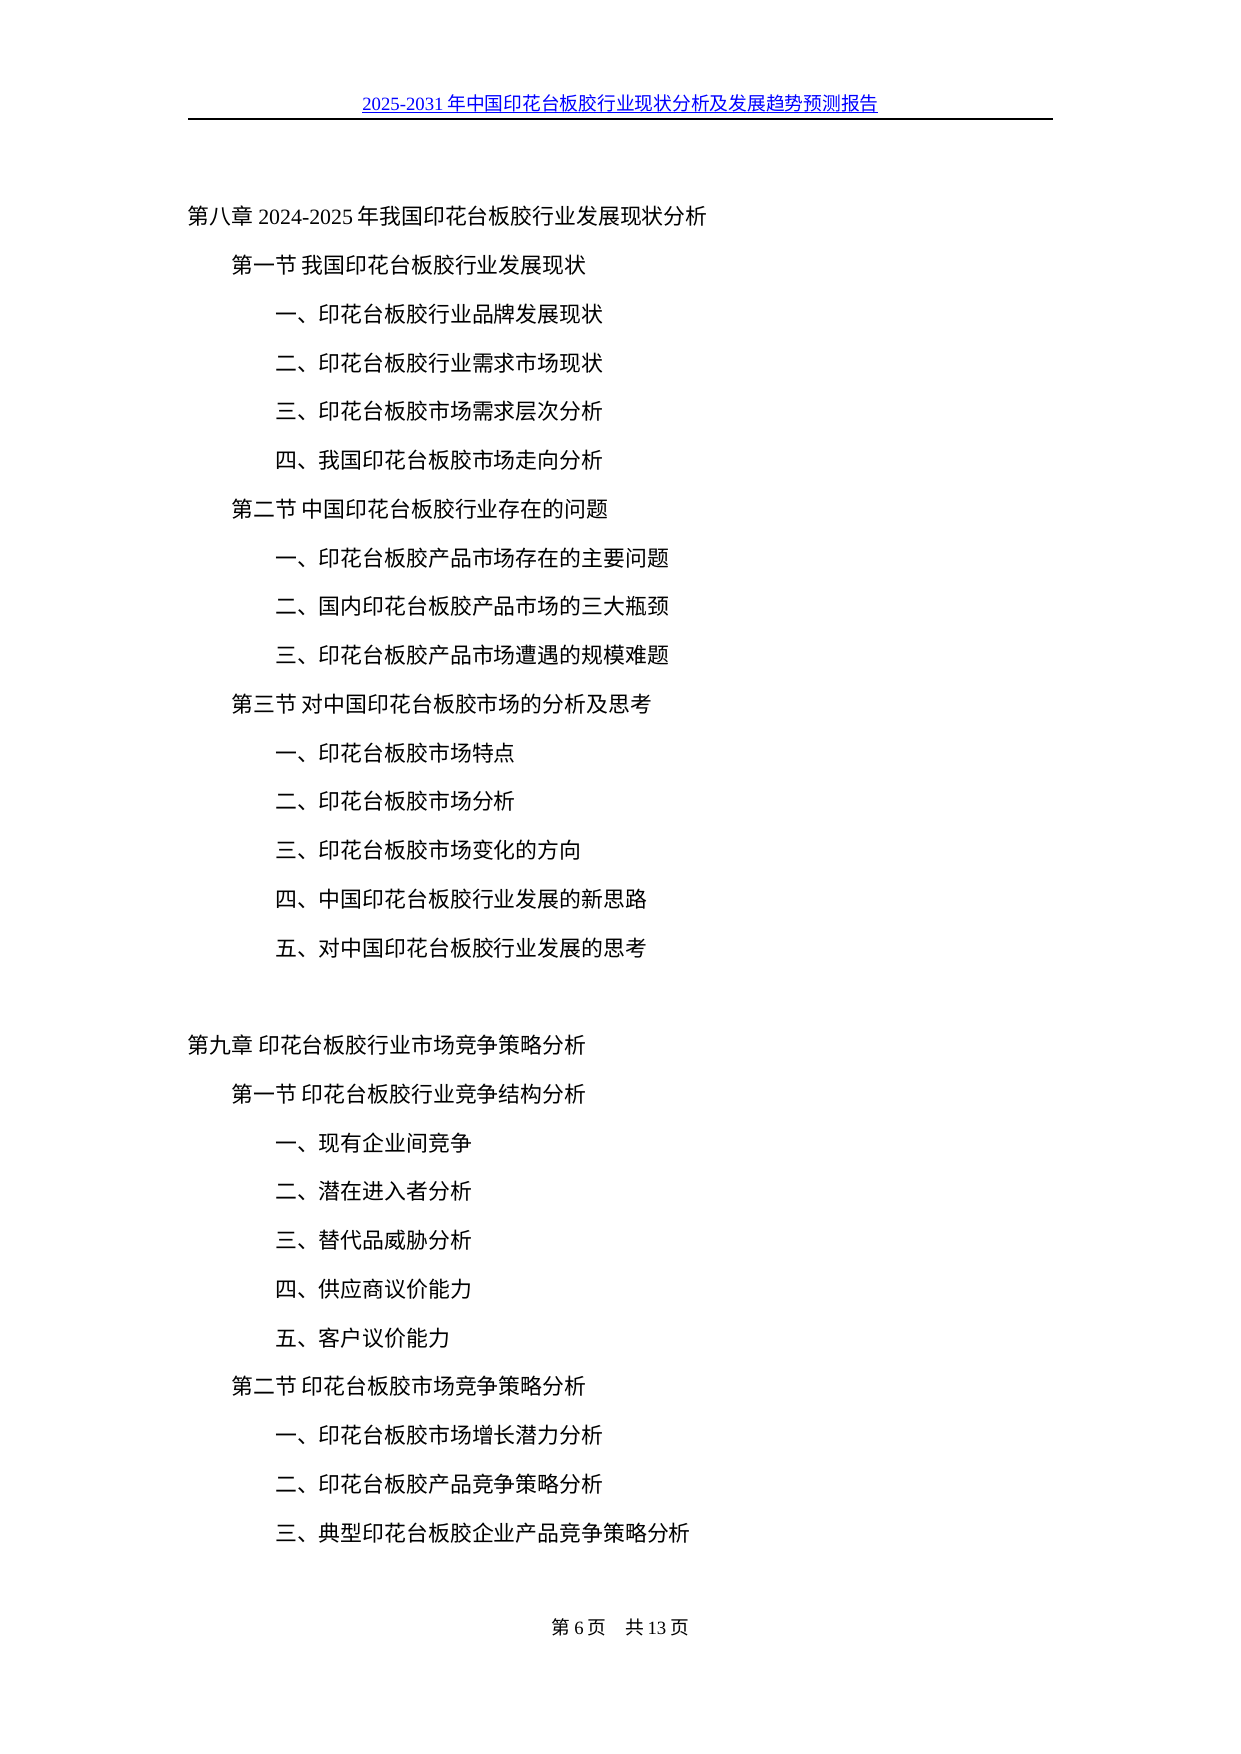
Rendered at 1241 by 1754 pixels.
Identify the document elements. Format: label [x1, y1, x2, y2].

text [187, 150, 1053, 1548]
